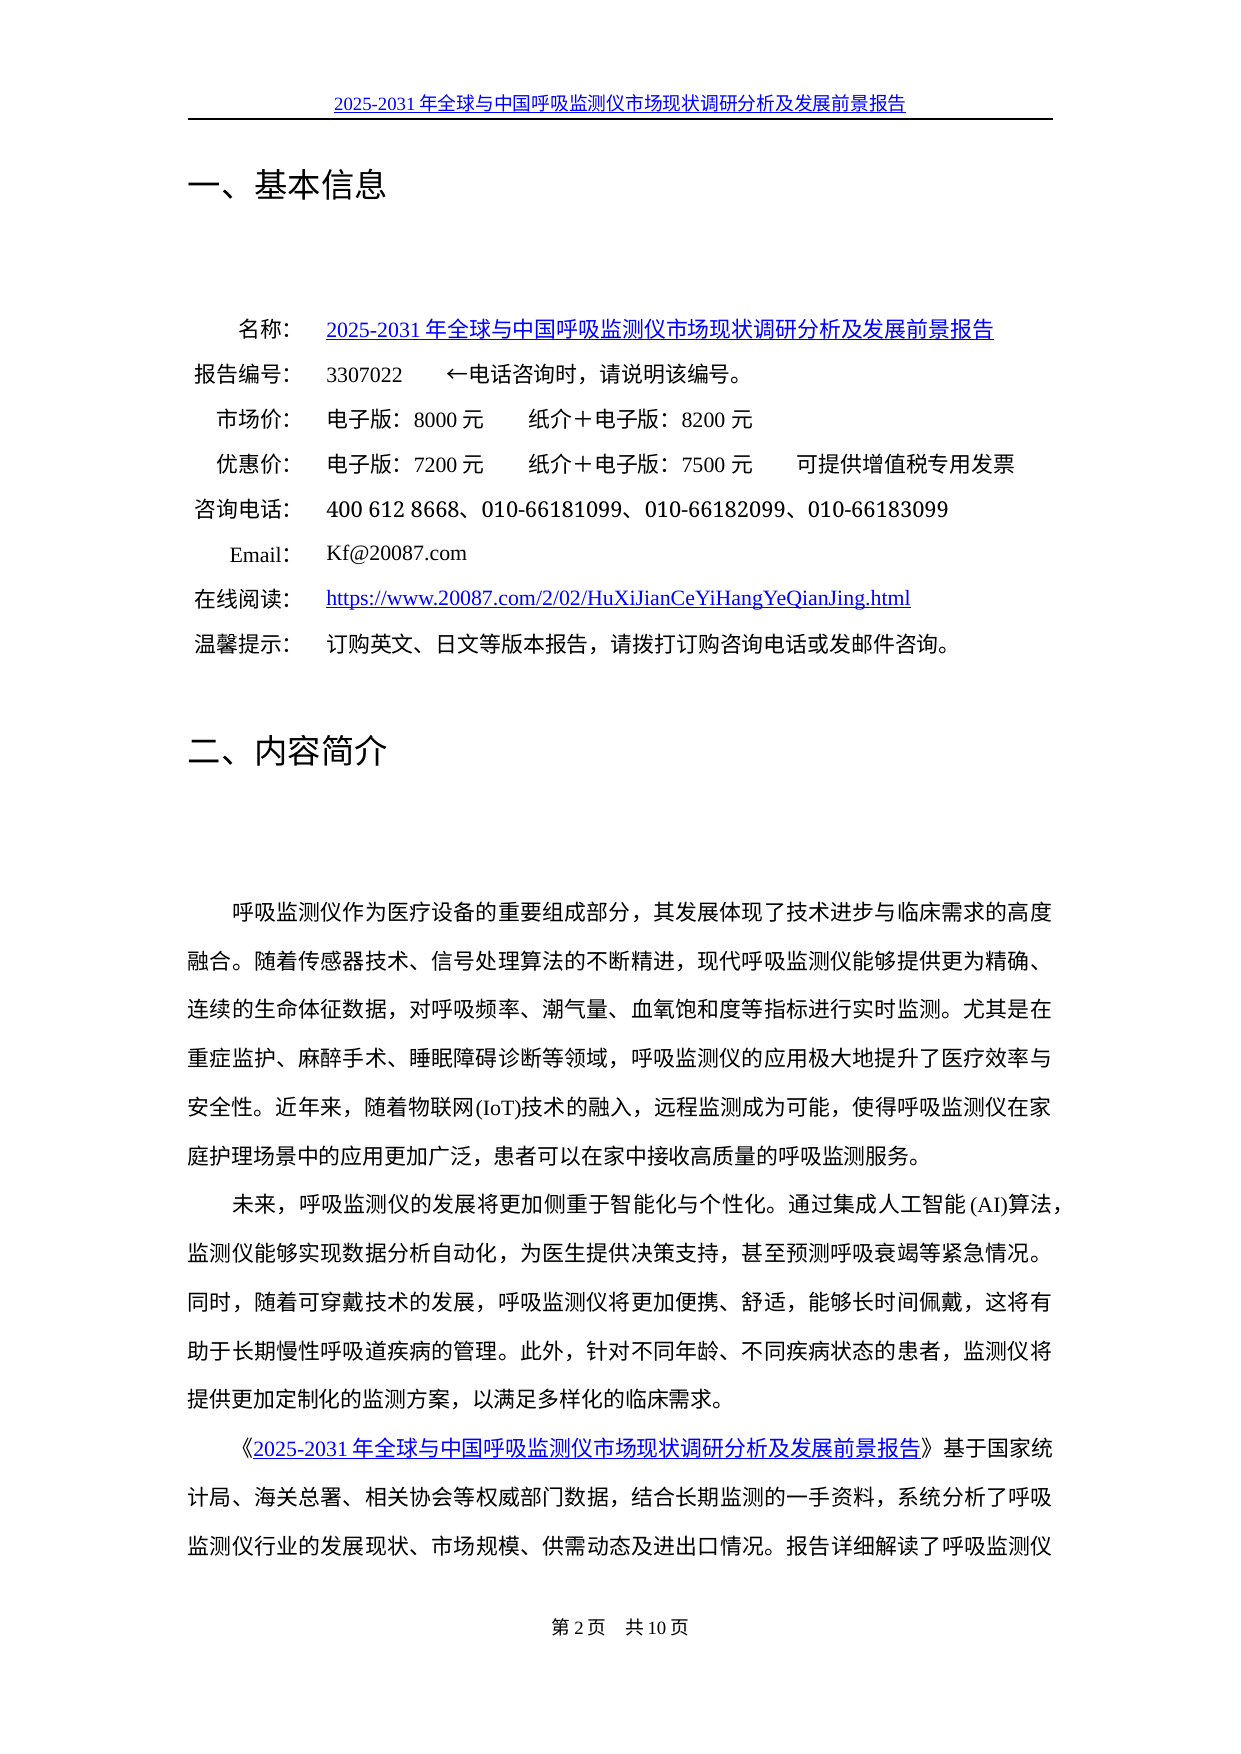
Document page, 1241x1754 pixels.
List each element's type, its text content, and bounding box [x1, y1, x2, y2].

table_cell 咨询电话： [167, 492, 315, 537]
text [187, 894, 1053, 1561]
table_cell [315, 582, 1073, 627]
table_cell 电子版：8000 元 纸介＋电子版：8200 元 [315, 402, 1073, 447]
table_cell 400 612 8668、010-66181099、010-66182099、010-66183099 [315, 492, 1073, 537]
table_cell 3307022 ←电话咨询时，请说明该编号。 [315, 357, 1073, 402]
title 一、基本信息 [187, 150, 1053, 215]
table_cell 优惠价： [167, 447, 315, 492]
table_cell 市场价： [167, 402, 315, 447]
table_header 2025-2031年全球与中国呼吸监测仪市场现状调研分析及发展前景报告 [315, 312, 1073, 357]
table_header 名称： [167, 312, 315, 357]
table_cell 温馨提示： [167, 627, 315, 672]
table_cell Kf@20087.com [315, 537, 1073, 582]
table_cell 订购英文、日文等版本报告，请拨打订购咨询电话或发邮件咨询。 [315, 627, 1073, 672]
table_cell Email： [167, 537, 315, 582]
title 二、内容简介 [187, 717, 1053, 782]
table_cell 电子版：7200 元 纸介＋电子版：7500 元 可提供增值税专用发票 [315, 447, 1073, 492]
table_cell 在线阅读： [167, 582, 315, 627]
table_cell 报告编号： [167, 357, 315, 402]
